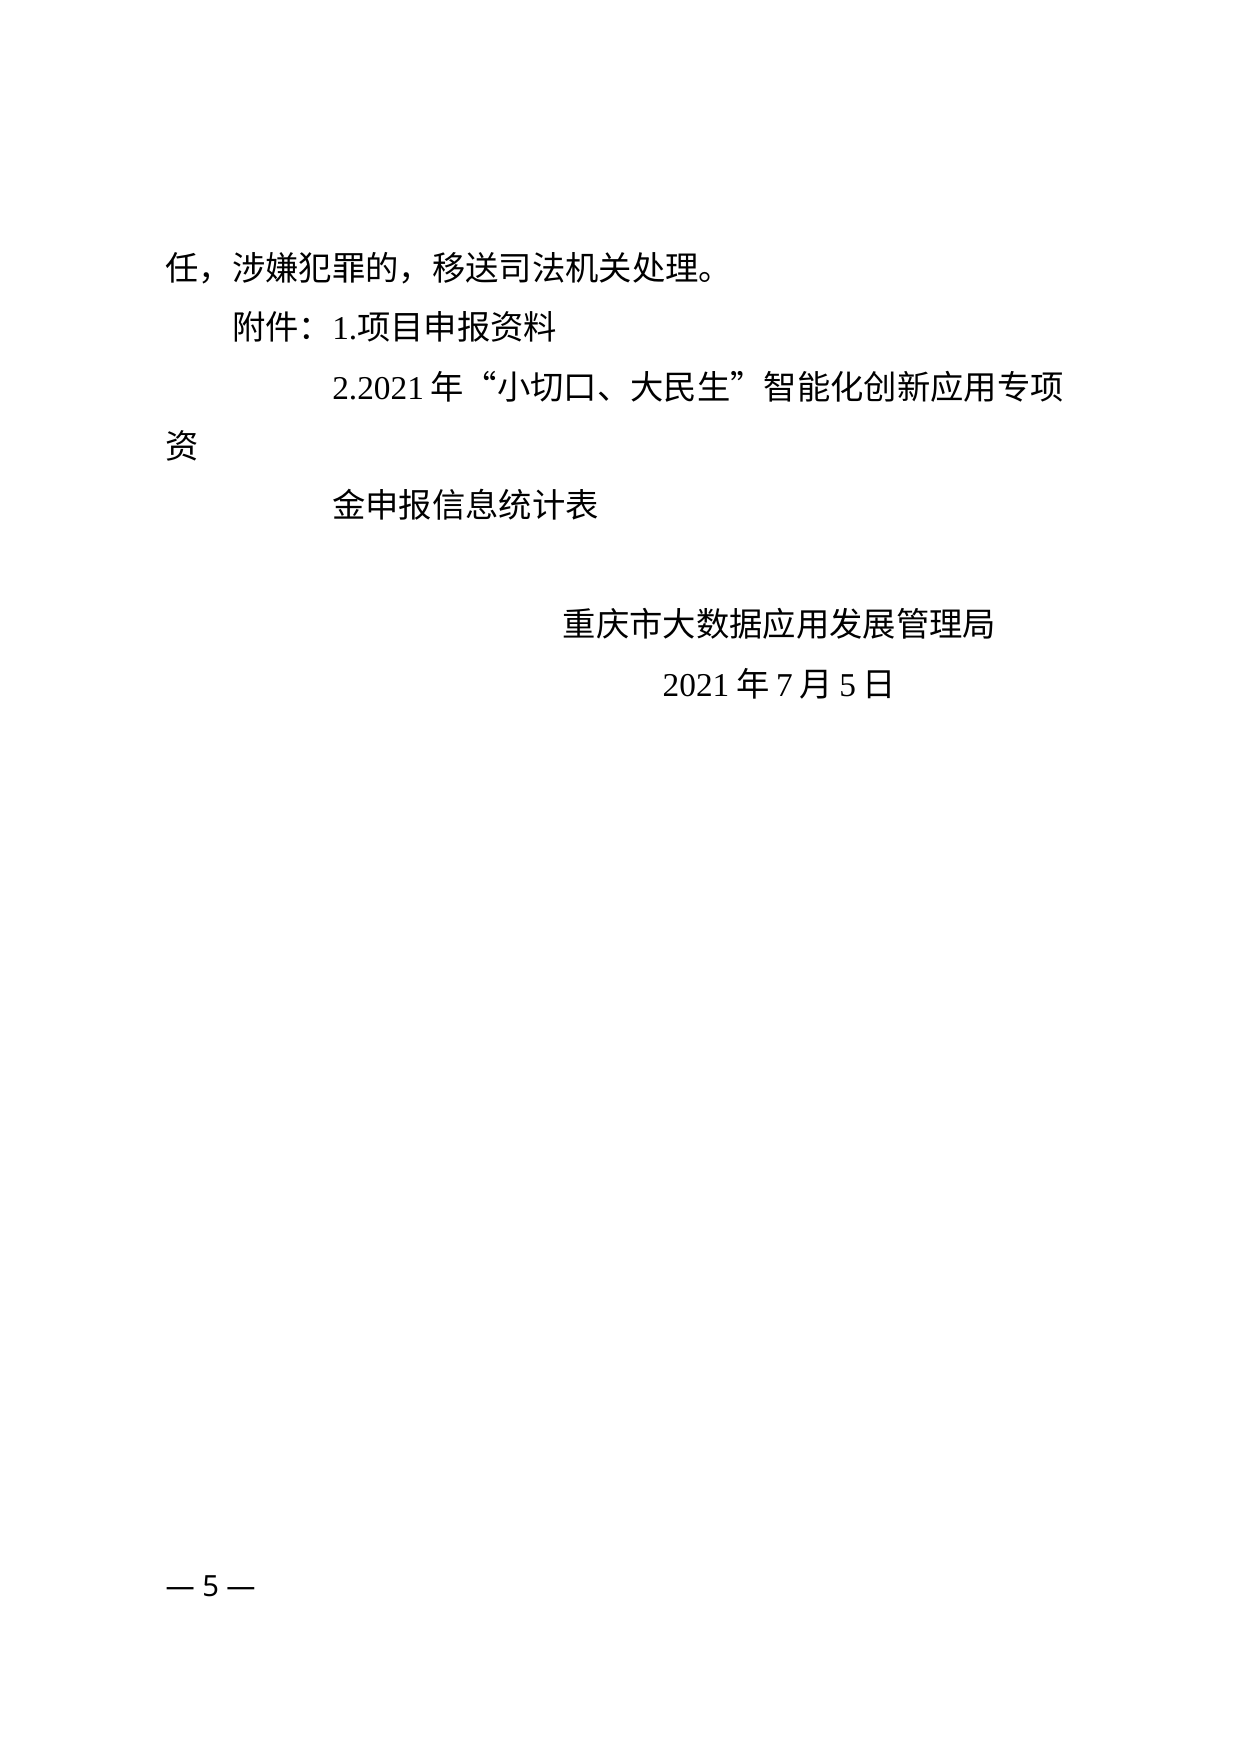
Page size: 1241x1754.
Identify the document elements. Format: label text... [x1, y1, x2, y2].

text 2.2021年“小切口、大民生”智能化创新应用专项资 [165, 352, 1087, 470]
text 附件：1.项目申报资料 [165, 292, 1087, 352]
text 重庆市大数据应用发展管理局 [472, 589, 1087, 648]
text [165, 233, 1087, 292]
text 2021年7月5日 [472, 648, 1087, 708]
text 金申报信息统计表 [165, 470, 1087, 530]
